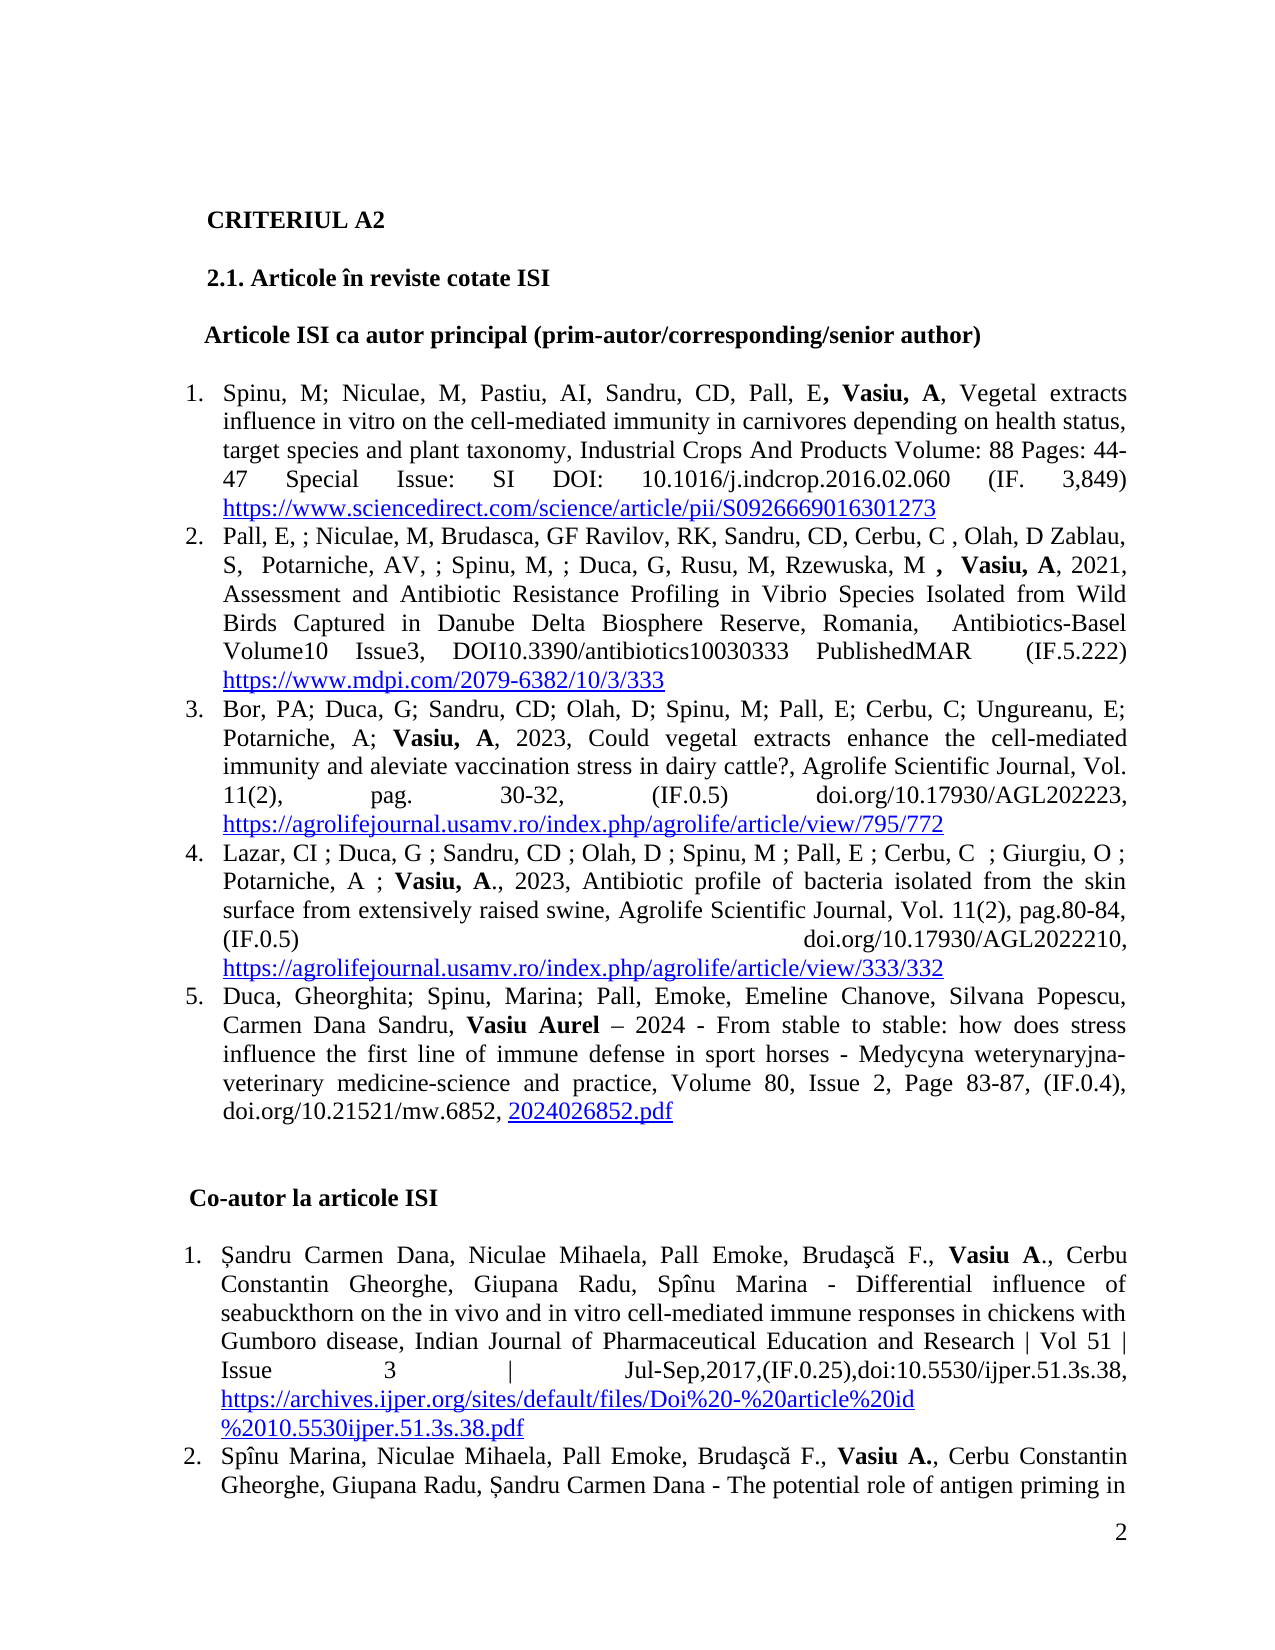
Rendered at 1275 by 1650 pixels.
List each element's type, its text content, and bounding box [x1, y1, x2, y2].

list Spinu, M; Niculae, M, Pastiu, AI, Sandru, CD, Pall, E, Vasiu, A, Vegetal extracts influence in vitro on the cell-mediated immunity in carnivores depending on health status, target species and plant taxonomy, Industrial Crops And Products Volume: 88 Pages: 44-47 Special Issue: SI DOI: 10.1016/j.indcrop.2016.02.060 (IF. 3,849) https://www.sciencedirect.com/science/article/pii/S0926669016301273 [185, 378, 1127, 521]
text CRITERIUL A2 [185, 205, 1127, 234]
list Șandru Carmen Dana, Niculae Mihaela, Pall Emoke, Brudaşcă F., Vasiu A., Cerbu Constantin Gheorghe, Giupana Radu, Spînu Marina - Differential influence of seabuckthorn on the in vivo and in vitro cell-mediated immune responses in chickens with Gumboro disease, Indian Journal of Pharmaceutical Education and Research | Vol 51 | Issue 3 | Jul-Sep,2017,(IF.0.25),doi:10.5530/ijper.51.3s.38, https://archives.ijper.org/sites/default/files/Doi%20-%20article%20id%2010.5530ijper.51.3s.38.pdf [183, 1240, 1127, 1441]
text Articole ISI ca autor principal (prim-autor/corresponding/senior author) [148, 320, 1127, 349]
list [183, 1441, 1127, 1499]
list Bor, PA; Duca, G; Sandru, CD; Olah, D; Spinu, M; Pall, E; Cerbu, C; Ungureanu, E; Potarniche, A; Vasiu, A, 2023, Could vegetal extracts enhance the cell-mediated immunity and aleviate vaccination stress in dairy cattle?, Agrolife Scientific Journal, Vol. 11(2), pag. 30-32, (IF.0.5) doi.org/10.17930/AGL202223, https://agrolifejournal.usamv.ro/index.php/agrolife/article/view/795/772 [185, 694, 1127, 838]
list Pall, E, ; Niculae, M, Brudasca, GF Ravilov, RK, Sandru, CD, Cerbu, C , Olah, D Zablau, S, Potarniche, AV, ; Spinu, M, ; Duca, G, Rusu, M, Rzewuska, M , Vasiu, A, 2021, Assessment and Antibiotic Resistance Profiling in Vibrio Species Isolated from Wild Birds Captured in Danube Delta Biosphere Reserve, Romania, Antibiotics-Basel Volume10 Issue3, DOI10.3390/antibiotics10030333 PublishedMAR (IF.5.222) https://www.mdpi.com/2079-6382/10/3/333 [185, 521, 1127, 694]
text 2.1. Articole în reviste cotate ISI [185, 263, 1127, 291]
text Co-autor la articole ISI [189, 1183, 1127, 1211]
list Duca, Gheorghita; Spinu, Marina; Pall, Emoke, Emeline Chanove, Silvana Popescu, Carmen Dana Sandru, Vasiu Aurel – 2024 - From stable to stable: how does stress influence the first line of immune defense in sport horses - Medycyna weterynaryjna-veterinary medicine-science and practice, Volume 80, Issue 2, Page 83-87, (IF.0.4), doi.org/10.21521/mw.6852, 2024026852.pdf [185, 981, 1127, 1125]
list Lazar, CI ; Duca, G ; Sandru, CD ; Olah, D ; Spinu, M ; Pall, E ; Cerbu, C ; Giurgiu, O ; Potarniche, A ; Vasiu, A., 2023, Antibiotic profile of bacteria isolated from the skin surface from extensively raised swine, Agrolife Scientific Journal, Vol. 11(2), pag.80-84, (IF.0.5) doi.org/10.17930/AGL2022210, https://agrolifejournal.usamv.ro/index.php/agrolife/article/view/333/332 [185, 838, 1127, 981]
